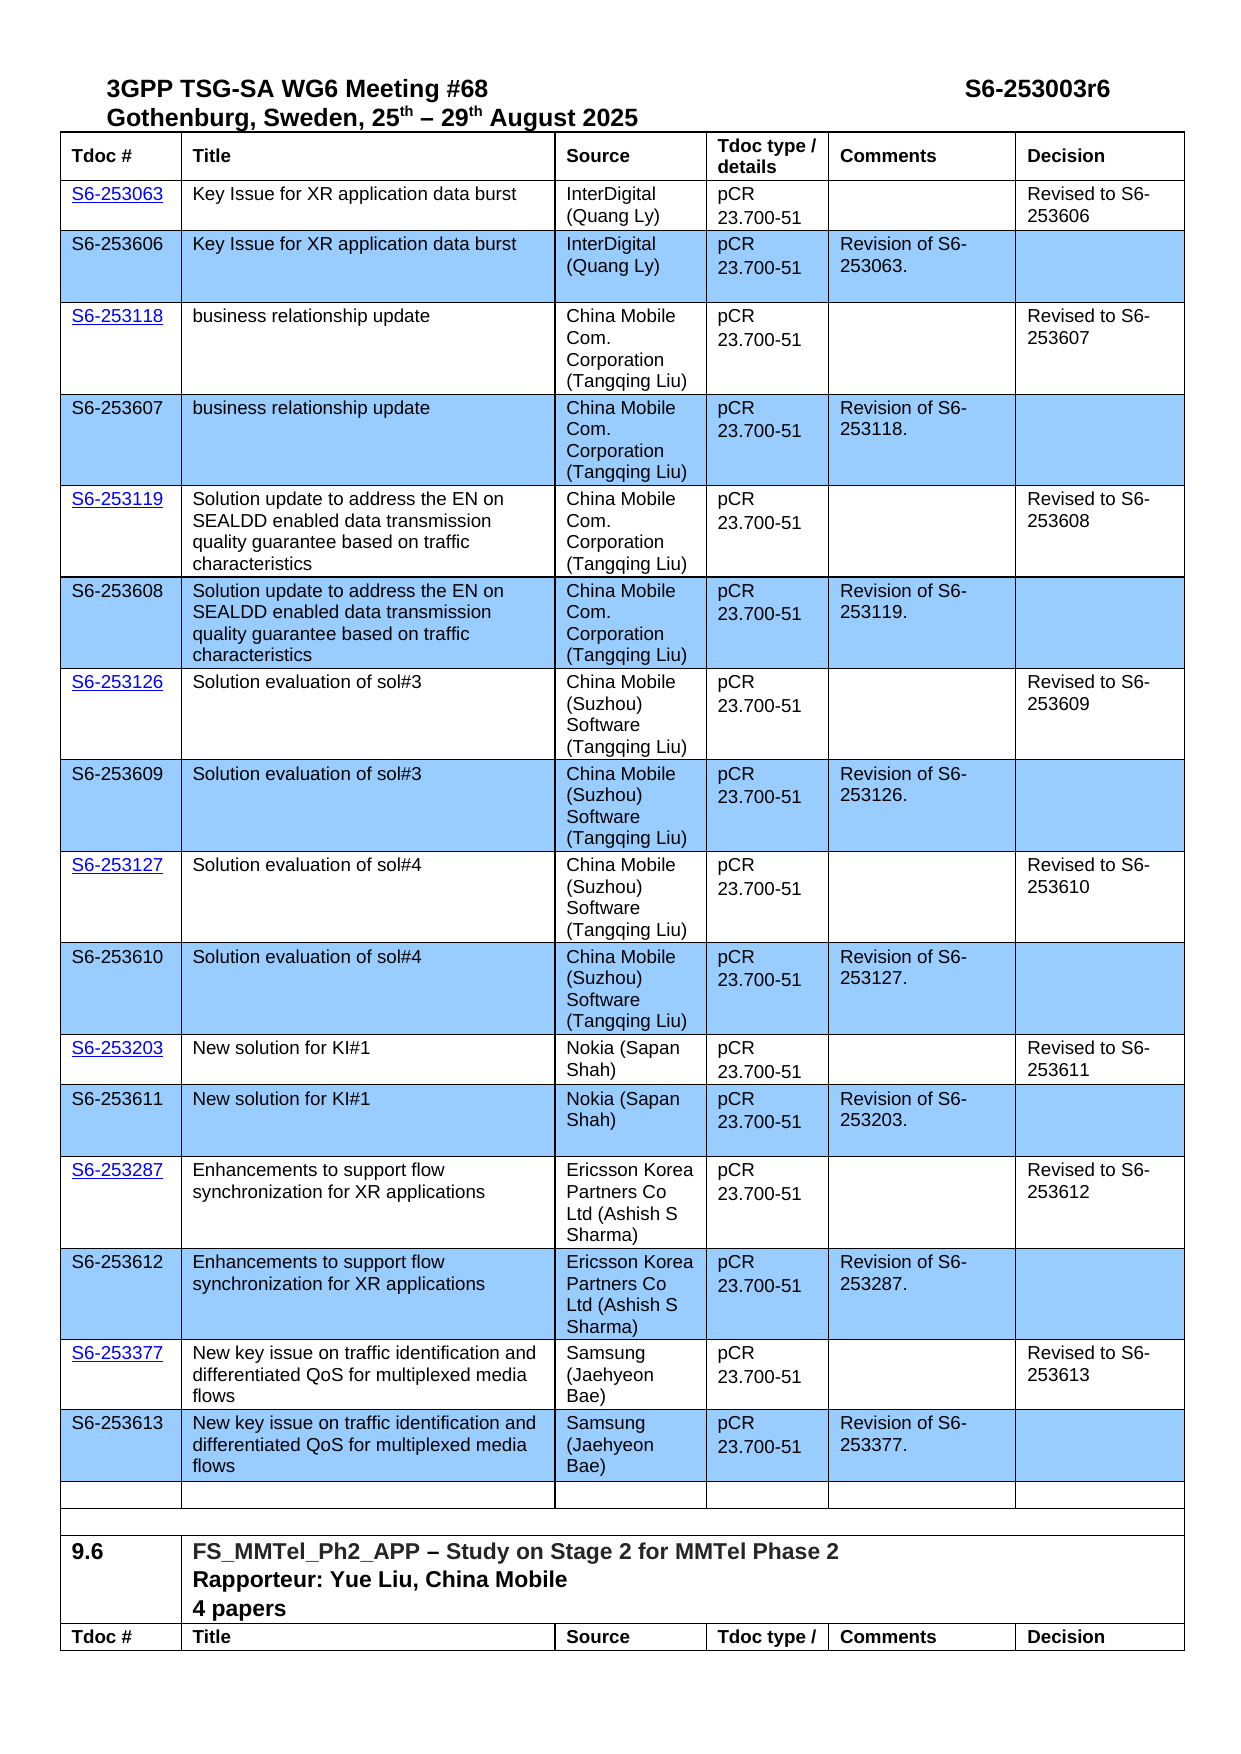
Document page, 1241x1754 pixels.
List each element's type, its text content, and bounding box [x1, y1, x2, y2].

table_cell Ericsson Korea Partners Co Ltd (Ashish S Sharma) [556, 1157, 706, 1248]
table_cell pCR 23.700-51 [707, 1035, 828, 1084]
table_cell New key issue on traffic identification and differentiated QoS for multiplexed media flows [182, 1410, 554, 1481]
table_cell pCR 23.700-51 [707, 1085, 828, 1156]
table_cell Comments [829, 1624, 1015, 1650]
table_cell pCR 23.700-51 [707, 852, 828, 942]
table_cell China Mobile Com. Corporation (Tangqing Liu) [556, 578, 706, 668]
table_cell China Mobile Com. Corporation (Tangqing Liu) [556, 486, 706, 576]
table_cell [829, 1035, 1015, 1084]
table_cell [61, 1509, 1184, 1534]
table_cell New key issue on traffic identification and differentiated QoS for multiplexed media flows [182, 1340, 554, 1409]
table_cell S6-253613 [61, 1410, 181, 1481]
table_cell pCR 23.700-51 [707, 486, 828, 576]
table_cell [829, 181, 1015, 230]
table_cell [1016, 1410, 1184, 1481]
table_cell [1016, 760, 1184, 851]
table_cell pCR 23.700-51 [707, 669, 828, 759]
table_cell [829, 669, 1015, 759]
table_cell [707, 1482, 828, 1508]
table_cell Revision of S6-253377. [829, 1410, 1015, 1481]
table_cell China Mobile Com. Corporation (Tangqing Liu) [556, 303, 706, 393]
table_cell Enhancements to support flow synchronization for XR applications [182, 1157, 554, 1248]
table_cell Source [556, 133, 706, 180]
table_cell Solution evaluation of sol#4 [182, 852, 554, 942]
table_cell Tdoc # [61, 133, 181, 180]
table_cell Ericsson Korea Partners Co Ltd (Ashish S Sharma) [556, 1249, 706, 1339]
table_cell [1016, 231, 1184, 302]
table_cell pCR 23.700-51 [707, 395, 828, 485]
table_cell S6-253126 [61, 669, 181, 759]
table_cell Revised to S6-253609 [1016, 669, 1184, 759]
table_cell [1016, 1482, 1184, 1508]
table_cell [829, 303, 1015, 393]
table_cell pCR 23.700-51 [707, 760, 828, 851]
table_cell [829, 1157, 1015, 1248]
table_cell Solution update to address the EN on SEALDD enabled data transmission quality guarantee based on traffic characteristics [182, 578, 554, 668]
table_cell pCR 23.700-51 [707, 1249, 828, 1339]
table_cell Decision [1016, 133, 1184, 180]
table_cell Revised to S6-253610 [1016, 852, 1184, 942]
table_cell Source [556, 1624, 706, 1650]
table_cell S6-253127 [61, 852, 181, 942]
table_cell Tdoc type / details [707, 133, 828, 180]
table_cell Title [182, 1624, 554, 1650]
table_cell InterDigital (Quang Ly) [556, 181, 706, 230]
table_cell New solution for KI#1 [182, 1085, 554, 1156]
table_cell Key Issue for XR application data burst [182, 181, 554, 230]
table_cell S6-253609 [61, 760, 181, 851]
table_cell China Mobile (Suzhou) Software (Tangqing Liu) [556, 943, 706, 1034]
table_cell S6-253607 [61, 395, 181, 485]
table_cell business relationship update [182, 395, 554, 485]
table_cell Samsung (Jaehyeon Bae) [556, 1410, 706, 1481]
table_cell S6-253118 [61, 303, 181, 393]
table_cell Key Issue for XR application data burst [182, 231, 554, 302]
table_cell Enhancements to support flow synchronization for XR applications [182, 1249, 554, 1339]
table_cell pCR 23.700-51 [707, 943, 828, 1034]
table_cell pCR 23.700-51 [707, 1410, 828, 1481]
table_cell New solution for KI#1 [182, 1035, 554, 1084]
table_cell [1016, 578, 1184, 668]
table_cell [829, 486, 1015, 576]
table_cell S6-253203 [61, 1035, 181, 1084]
table_cell Solution evaluation of sol#4 [182, 943, 554, 1034]
table_cell pCR 23.700-51 [707, 231, 828, 302]
table_cell Nokia (Sapan Shah) [556, 1085, 706, 1156]
table_cell Tdoc type / details [707, 1624, 828, 1650]
table_cell FS_MMTel_Ph2_APP – Study on Stage 2 for MMTel Phase 2 Rapporteur: Yue Liu, China Mobile 4 papers [182, 1536, 1184, 1623]
table_cell S6-253606 [61, 231, 181, 302]
table_cell Title [182, 133, 554, 180]
table_cell [61, 1482, 181, 1508]
table_cell S6-253377 [61, 1340, 181, 1409]
table_cell 9.6 [61, 1536, 181, 1623]
table_cell Tdoc # [61, 1624, 181, 1650]
table_cell Revised to S6-253608 [1016, 486, 1184, 576]
table_cell Revised to S6-253613 [1016, 1340, 1184, 1409]
table_cell Nokia (Sapan Shah) [556, 1035, 706, 1084]
table_cell Samsung (Jaehyeon Bae) [556, 1340, 706, 1409]
table_cell [1016, 943, 1184, 1034]
table_cell business relationship update [182, 303, 554, 393]
table_cell pCR 23.700-51 [707, 1340, 828, 1409]
table_cell Comments [829, 133, 1015, 180]
table_cell pCR 23.700-51 [707, 578, 828, 668]
table_cell S6-253611 [61, 1085, 181, 1156]
table_cell [182, 1482, 554, 1508]
table_cell China Mobile Com. Corporation (Tangqing Liu) [556, 395, 706, 485]
table_cell pCR 23.700-51 [707, 303, 828, 393]
table_cell S6-253119 [61, 486, 181, 576]
table_cell pCR 23.700-51 [707, 181, 828, 230]
table_cell Solution evaluation of sol#3 [182, 760, 554, 851]
table_cell China Mobile (Suzhou) Software (Tangqing Liu) [556, 760, 706, 851]
table_cell Revision of S6-253119. [829, 578, 1015, 668]
table_cell InterDigital (Quang Ly) [556, 231, 706, 302]
table_cell [829, 852, 1015, 942]
table_cell Revision of S6-253118. [829, 395, 1015, 485]
table_cell [1016, 1249, 1184, 1339]
table_cell Revised to S6-253606 [1016, 181, 1184, 230]
table_cell Revised to S6-253611 [1016, 1035, 1184, 1084]
table_cell China Mobile (Suzhou) Software (Tangqing Liu) [556, 852, 706, 942]
table_cell [1016, 395, 1184, 485]
table_cell S6-253287 [61, 1157, 181, 1248]
table_cell Decision [1016, 1624, 1184, 1650]
table_cell Solution evaluation of sol#3 [182, 669, 554, 759]
table_cell Revision of S6-253126. [829, 760, 1015, 851]
table_cell Revision of S6-253063. [829, 231, 1015, 302]
table_cell S6-253063 [61, 181, 181, 230]
table_cell Revision of S6-253203. [829, 1085, 1015, 1156]
table_cell pCR 23.700-51 [707, 1157, 828, 1248]
table_cell [829, 1340, 1015, 1409]
table_cell Revision of S6-253127. [829, 943, 1015, 1034]
table_cell S6-253612 [61, 1249, 181, 1339]
table_cell Solution update to address the EN on SEALDD enabled data transmission quality guarantee based on traffic characteristics [182, 486, 554, 576]
table_cell S6-253610 [61, 943, 181, 1034]
table_cell Revised to S6-253612 [1016, 1157, 1184, 1248]
table_cell Revision of S6-253287. [829, 1249, 1015, 1339]
table_cell China Mobile (Suzhou) Software (Tangqing Liu) [556, 669, 706, 759]
table_cell [1016, 1085, 1184, 1156]
table_cell Revised to S6-253607 [1016, 303, 1184, 393]
table_cell [556, 1482, 706, 1508]
table_cell S6-253608 [61, 578, 181, 668]
table_cell [829, 1482, 1015, 1508]
